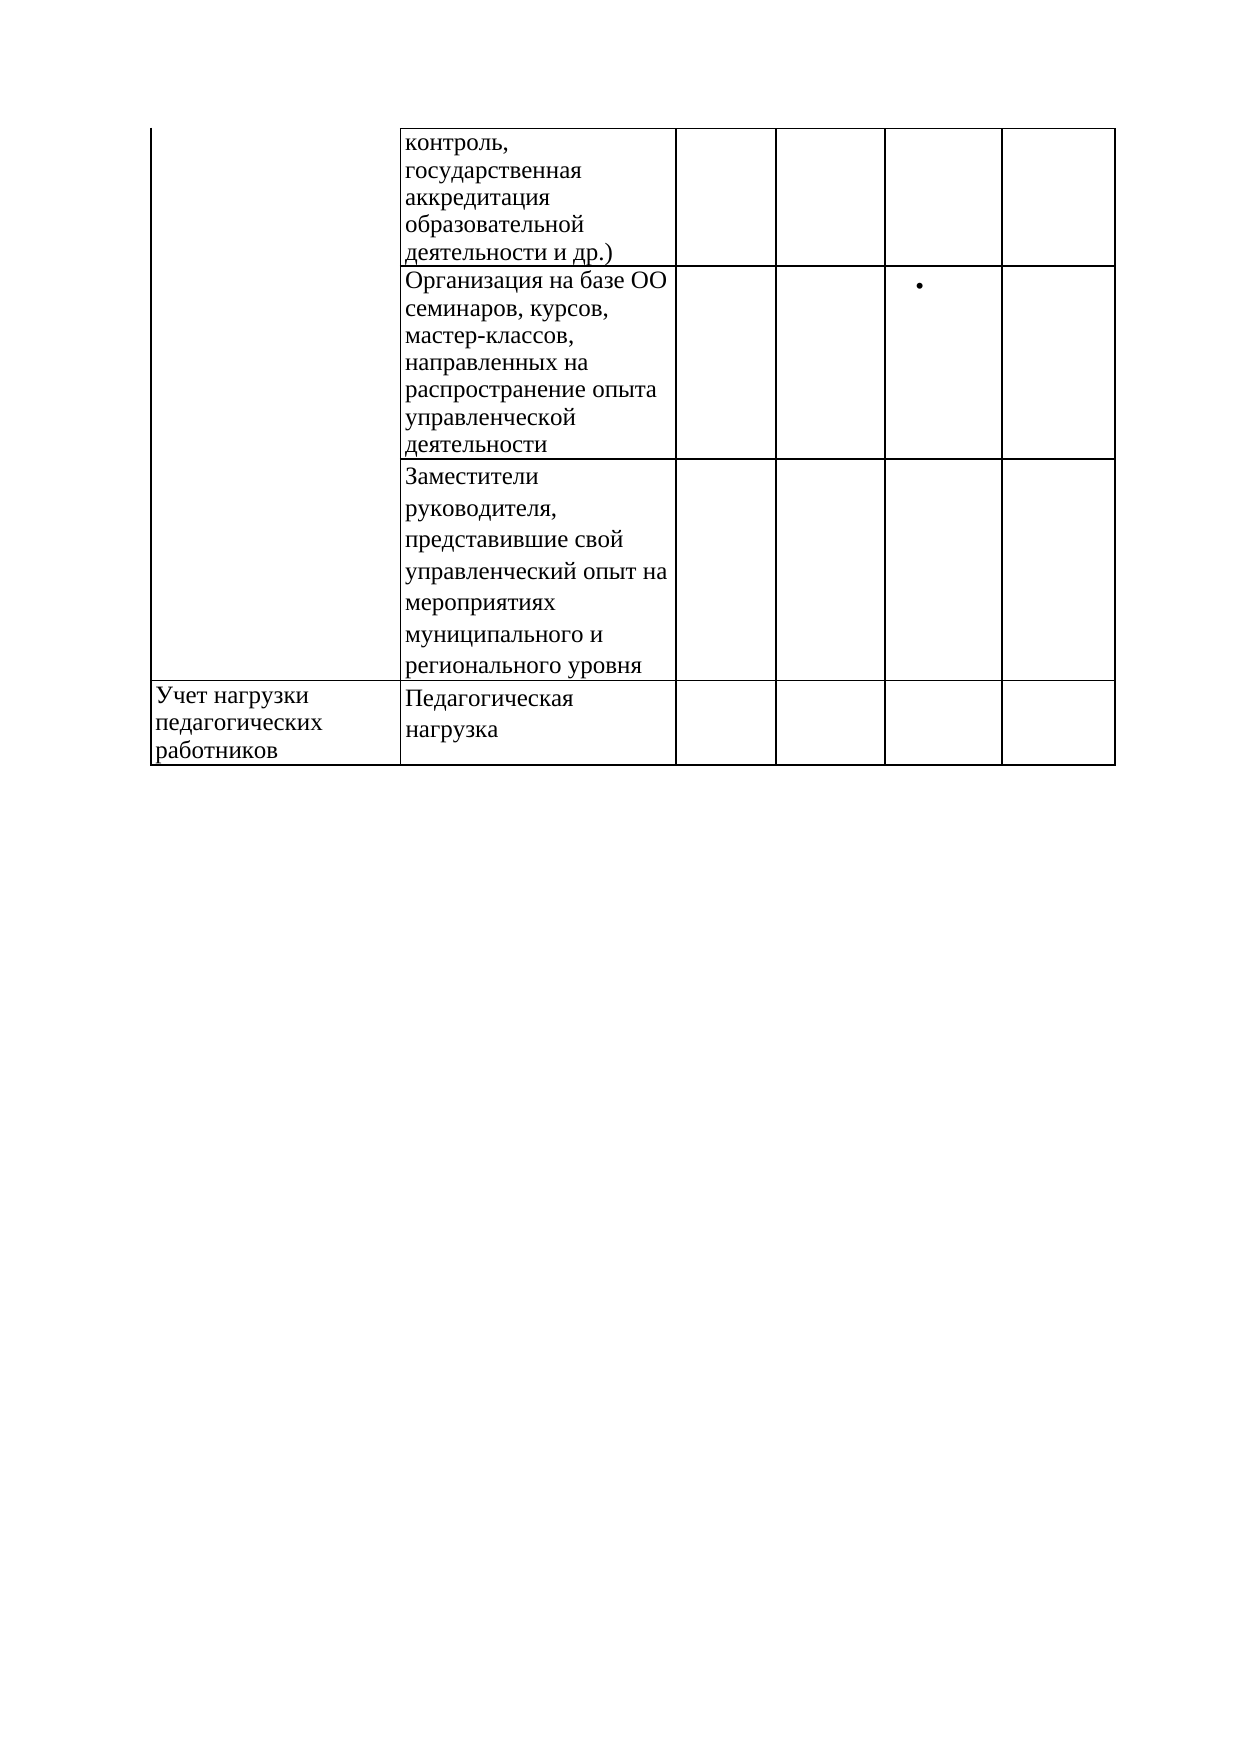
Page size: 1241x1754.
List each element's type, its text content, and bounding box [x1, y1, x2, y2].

table_cell [677, 681, 775, 764]
table_cell Педагогическая нагрузка [401, 681, 675, 764]
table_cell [401, 129, 675, 265]
table_cell [886, 129, 1001, 265]
table_cell Учет нагрузки педагогических работников [152, 681, 400, 764]
table_cell • [886, 267, 1001, 458]
table_cell [777, 681, 884, 764]
table_cell [1003, 129, 1114, 265]
table_cell [677, 129, 775, 265]
table_cell [1003, 460, 1114, 680]
table_cell [1003, 267, 1114, 458]
table_cell [1003, 681, 1114, 764]
table_cell [886, 460, 1001, 680]
table_cell [777, 267, 884, 458]
table_cell [777, 129, 884, 265]
table_cell Заместители руководителя, представившие свой управленческий опыт на мероприятиях муниципального и регионального уровня [401, 460, 675, 680]
table_cell [886, 681, 1001, 764]
table_cell Организация на базе ОО семинаров, курсов, мастер-классов, направленных на распространение опыта управленческой деятельности [401, 267, 675, 458]
table_cell [677, 460, 775, 680]
table_cell [777, 460, 884, 680]
table_cell [677, 267, 775, 458]
